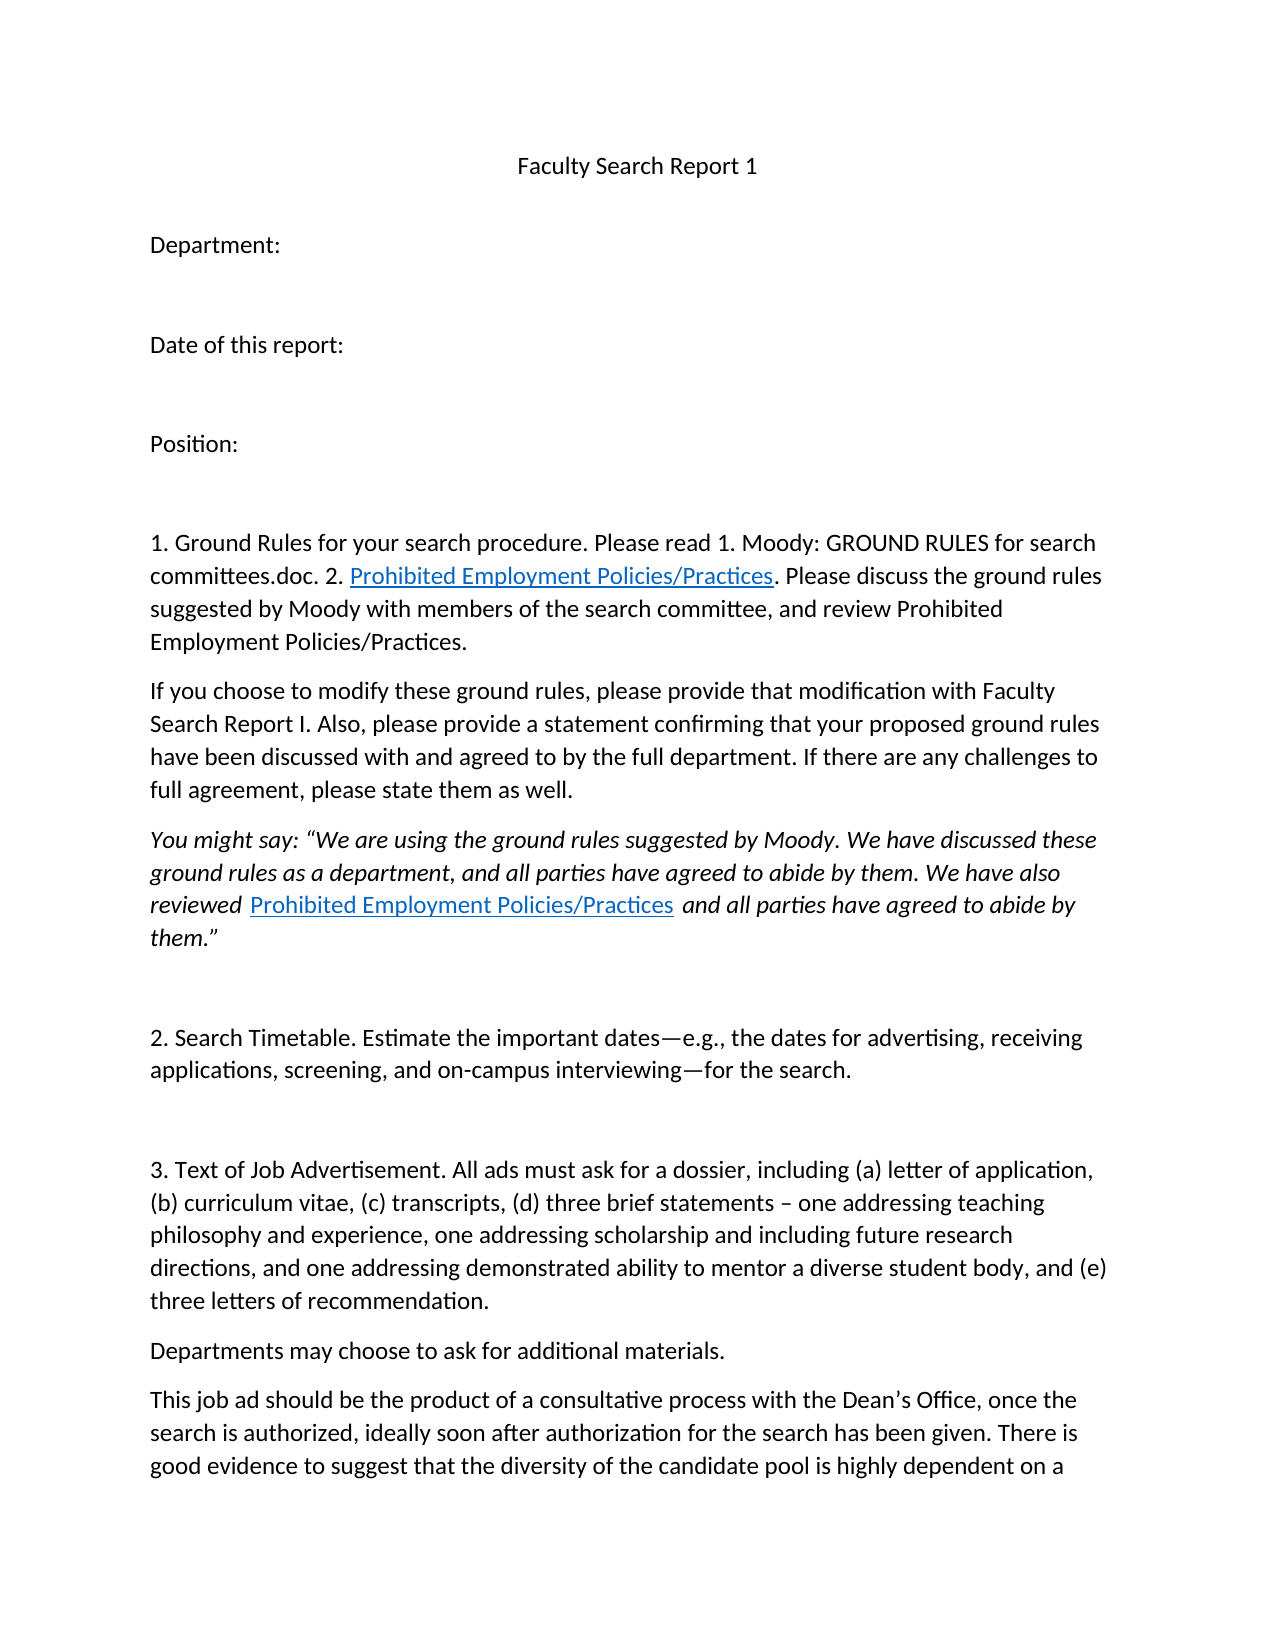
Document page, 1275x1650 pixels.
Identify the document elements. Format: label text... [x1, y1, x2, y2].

text 2. Search Timetable. Estimate the important dates—e.g., the dates for advertising, receiving applications, screening, and on-campus interviewing—for the search. [150, 1022, 1125, 1085]
text 3. Text of Job Advertisement. All ads must ask for a dossier, including (a) letter of application, (b) curriculum vitae, (c) transcripts, (d) three brief statements – one addressing teaching philosophy and experience, one addressing scholarship and including future research directions, and one addressing demonstrated ability to mentor a diverse student body, and (e) three letters of recommendation. [150, 1154, 1125, 1316]
text 1. Ground Rules for your search procedure. Please read 1. Moody: GROUND RULES for search committees.doc. 2. Prohibited Employment Policies/Practices. Please discuss the ground rules suggested by Moody with members of the search committee, and review Prohibited Employment Policies/Practices. [150, 527, 1125, 656]
text Departments may choose to ask for additional materials. [150, 1335, 1125, 1366]
text Department: [150, 229, 1125, 260]
text If you choose to modify these ground rules, please provide that modification with Faculty Search Report I. Also, please provide a statement confirming that your proposed ground rules have been discussed with and agreed to by the full department. If there are any challenges to full agreement, please state them as well. [150, 675, 1125, 805]
text You might say: “We are using the ground rules suggested by Moody. We have discussed these ground rules as a department, and all parties have agreed to abide by them. We have also reviewed Prohibited Employment Policies/Practices and all parties have agreed to abide by them.” [150, 824, 1125, 953]
text Position: [150, 428, 1125, 458]
text Date of this report: [150, 329, 1125, 359]
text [150, 1384, 1125, 1481]
text Faculty Search Report 1 [150, 150, 1125, 211]
